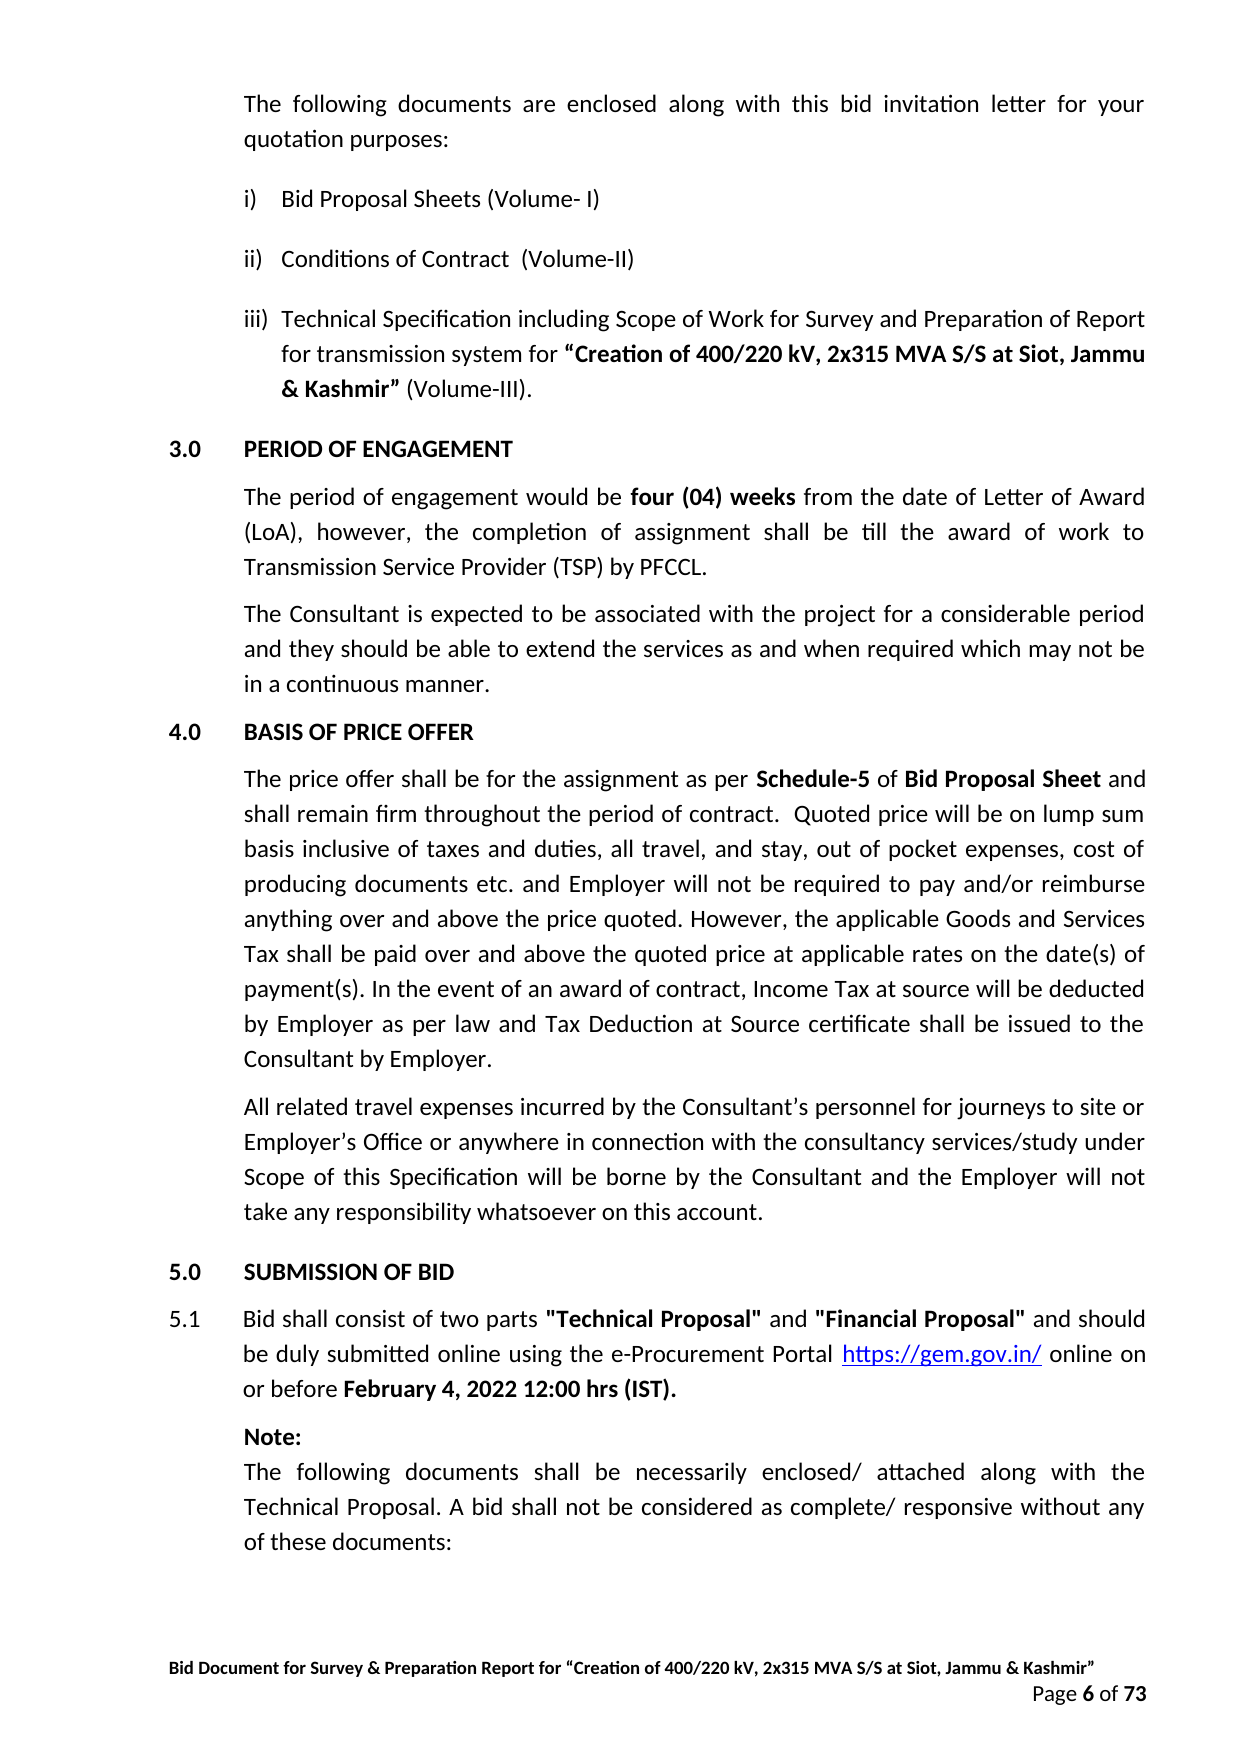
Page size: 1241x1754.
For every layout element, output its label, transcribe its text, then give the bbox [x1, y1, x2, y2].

list Conditions of Contract (Volume-II) [244, 244, 1146, 274]
text The Consultant is expected to be associated with the project for a considerable period and they should be able to extend the services as and when required which may not be in a continuous manner. [244, 599, 1146, 699]
text Note: [244, 1421, 1146, 1452]
list Bid Proposal Sheets (Volume- I) [244, 184, 1146, 214]
text The price offer shall be for the assignment as per Schedule-5 of Bid Proposal Sheet and shall remain firm throughout the period of contract. Quoted price will be on lump sum basis inclusive of taxes and duties, all travel, and stay, out of pocket expenses, cost of producing documents etc. and Employer will not be required to pay and/or reimburse anything over and above the price quoted. However, the applicable Goods and Services Tax shall be paid over and above the quoted price at applicable rates on the date(s) of payment(s). In the event of an award of contract, Income Tax at source will be deducted by Employer as per law and Tax Deduction at Source certificate shall be issued to the Consultant by Employer. [244, 764, 1146, 1074]
list BASIS OF PRICE OFFER [169, 716, 1146, 747]
text The following documents are enclosed along with this bid invitation letter for your quotation purposes: [244, 89, 1146, 154]
list Bid shall consist of two parts "Technical Proposal" and "Financial Proposal" and should be duly submitted online using the e-Procurement Portal https://gem.gov.in/ online on or before February 4, 2022 12:00 hrs (IST). [169, 1304, 1146, 1404]
list PERIOD OF ENGAGEMENT [169, 434, 1146, 464]
text The period of engagement would be four (04) weeks from the date of Letter of Award (LoA), however, the completion of assignment shall be till the award of work to Transmission Service Provider (TSP) by PFCCL. [244, 481, 1146, 582]
text All related travel expenses incurred by the Consultant’s personnel for journeys to site or Employer’s Office or anywhere in connection with the consultancy services/study under Scope of this Specification will be borne by the Consultant and the Employer will not take any responsibility whatsoever on this account. [244, 1091, 1146, 1227]
text The following documents shall be necessarily enclosed/ attached along with the Technical Proposal. A bid shall not be considered as complete/ responsive without any of these documents: [244, 1456, 1146, 1557]
list SUBMISSION OF BID [169, 1256, 1146, 1287]
list Technical Specification including Scope of Work for Survey and Preparation of Report for transmission system for “Creation of 400/220 kV, 2x315 MVA S/S at Siot, Jammu & Kashmir” (Volume-III). [244, 304, 1146, 404]
